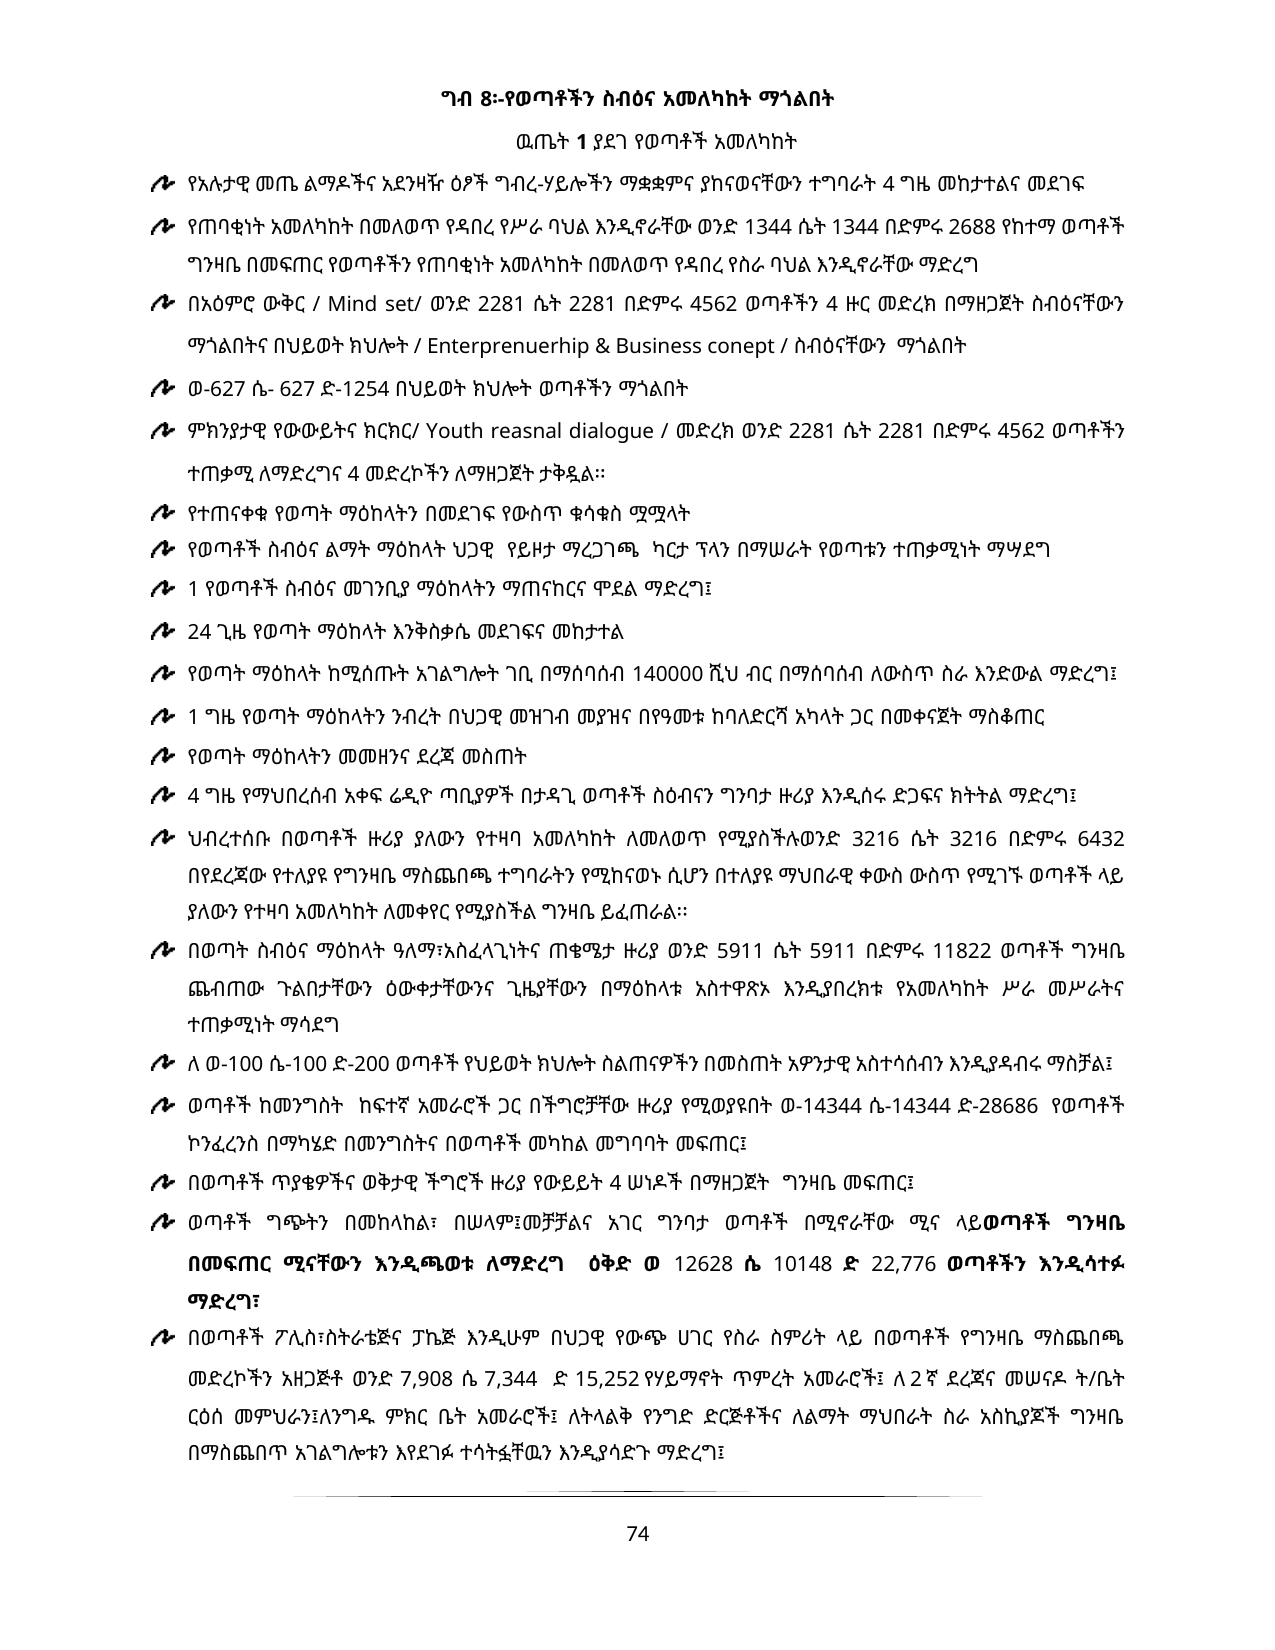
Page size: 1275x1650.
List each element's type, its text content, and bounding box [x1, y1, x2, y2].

picture [151, 504, 175, 521]
picture [151, 622, 175, 640]
subtitle ግብ 8፡-የወጣቶችን ስብዕና አመለካከት ማጎልበት [150, 84, 1125, 113]
picture [151, 1213, 175, 1231]
picture [151, 747, 175, 765]
picture [151, 580, 175, 597]
list ወጣቶች ግጭትን በመከላከል፣ በሠላም፤መቻቻልና አገር ግንባታ ወጣቶች በሚኖራቸው ሚና ላይወጣቶች ግንዛቤ በመፍጠር ሚናቸውን እንዲጫወቱ ለማድረግ ዕቅድ ወ 12628 ሴ 10148 ድ 22,776 ወጣቶችን እንዲሳተፉ ማድረግ፣ [150, 1211, 1125, 1314]
list የአሉታዊ መጤ ልማዶችና አደንዛዥ ዕፆች ግብረ-ሃይሎችን ማቋቋምና ያከናወናቸውን ተግባራት 4 ግዜ መከታተልና መደገፍ [150, 169, 1125, 198]
list ለ ወ-100 ሴ-100 ድ-200 ወጣቶች የህይወት ክህሎት ስልጠናዎችን በመስጠት አዎንታዊ አስተሳሰብን እንዲያዳብሩ ማስቻል፤ [150, 1049, 1125, 1077]
picture [151, 540, 175, 558]
picture [151, 379, 175, 397]
list 24 ጊዜ የወጣት ማዕከላት እንቅስቃሴ መደገፍና መከታተል [150, 617, 1125, 645]
picture [151, 422, 175, 439]
list 1 ግዜ የወጣት ማዕከላትን ንብረት በህጋዊ መዝገብ መያዝና በየዓመቱ ከባለድርሻ አካላት ጋር በመቀናጀት ማስቆጠር [150, 702, 1125, 731]
picture [151, 1054, 175, 1071]
picture [151, 218, 175, 235]
list ወ-627 ሴ- 627 ድ-1254 በህይወት ክህሎት ወጣቶችን ማጎልበት [150, 374, 1125, 402]
list በወጣቶች ፖሊስ፣ስትራቴጅና ፓኬጅ እንዲሁም በህጋዊ የውጭ ሀገር የስራ ስምሪት ላይ በወጣቶች የግንዛቤ ማስጨበጫ መድረኮችን አዘጋጅቶ ወንድ 7,908 ሴ 7,344 ድ 15,252የሃይማኖት ጥምረት አመራሮች፤ ለ2ኛ ደረጃና መሠናዶ ት/ቤት ርዕሰ መምህራን፤ለንግዱ ምክር ቤት አመራሮች፤ ለትላልቅ የንግድ ድርጅቶችና ለልማት ማህበራት ስራ አስኪያጆች ግንዛቤ በማስጨበጥ አገልግሎቱን እየደገፉ ተሳትፏቸዉን እንዲያሳድጉ ማድረግ፤ [150, 1326, 1125, 1466]
picture [151, 294, 175, 311]
picture [151, 708, 175, 725]
list ወጣቶች ከመንግስት ከፍተኛ አመራሮች ጋር በችግሮቻቸው ዙሪያ የሚወያዩበት ወ-14344 ሴ-14344 ድ-28686 የወጣቶች ኮንፈረንስ በማካሄድ በመንግስትና በወጣቶች መካከል መግባባት መፍጠር፤ [150, 1091, 1125, 1156]
list 1 የወጣቶች ስብዕና መገንቢያ ማዕከላትን ማጠናከርና ሞደል ማድረግ፤ [150, 574, 1125, 603]
picture [151, 665, 175, 682]
picture [151, 1174, 175, 1191]
list የወጣቶች ስብዕና ልማት ማዕከላት ህጋዊ የይዞታ ማረጋገጫ ካርታ ፕላን በማሠራት የወጣቱን ተጠቃሚነት ማሣደግ [150, 538, 1125, 562]
list የተጠናቀቁ የወጣት ማዕከላትን በመደገፍ የውስጥ ቁሳቁስ ሟሟላት [150, 502, 1125, 526]
picture [151, 941, 175, 959]
list የጠባቂነት አመለካከት በመለወጥ የዳበረ የሥራ ባህል እንዲኖራቸው ወንድ 1344 ሴት 1344 በድምሩ 2688 የከተማ ወጣቶች ግንዛቤ በመፍጠር የወጣቶችን የጠባቂነት አመለካከት በመለወጥ የዳበረ የስራ ባህል እንዲኖራቸው ማድረግ [150, 212, 1125, 277]
list የወጣት ማዕከላት ከሚሰጡት አገልግሎት ገቢ በማሰባሰብ 140000 ሺህ ብር በማሰባሰብ ለውስጥ ስራ እንድውል ማድረግ፤ [150, 659, 1125, 688]
picture [151, 175, 175, 192]
list ህብረተሰቡ በወጣቶች ዙሪያ ያለውን የተዛባ አመለካከት ለመለወጥ የሚያስችሉወንድ 3216 ሴት 3216 በድምሩ 6432 በየደረጃው የተለያዩ የግንዛቤ ማስጨበጫ ተግባራትን የሚከናወኑ ሲሆን በተለያዩ ማህበራዊ ቀውስ ውስጥ የሚገኙ ወጣቶች ላይ ያለውን የተዛባ አመለካከት ለመቀየር የሚያስችል ግንዛቤ ይፈጠራል፡፡ [150, 824, 1125, 924]
picture [151, 829, 175, 846]
text ዉጤት 1 ያደገ የወጣቶች አመለካከት [187, 127, 1125, 155]
list በአዕምሮ ውቅር / Mind set/ ወንድ 2281 ሴት 2281 በድምሩ 4562 ወጣቶችን 4 ዙር መድረክ በማዘጋጀት ስብዕናቸውን ማጎልበትና በህይወት ክህሎት / Enterprenuerhip & Business conept / ስብዕናቸውን ማጎልበት [150, 289, 1125, 360]
list በወጣቶች ጥያቄዎችና ወቅታዊ ችግሮች ዙሪያ የውይይት 4 ሠነዶች በማዘጋጀት ግንዛቤ መፍጠር፤ [150, 1168, 1125, 1197]
list የወጣት ማዕከላትን መመዘንና ደረጃ መስጠት [150, 745, 1125, 769]
picture [151, 786, 175, 804]
picture [151, 1097, 175, 1114]
picture [151, 1329, 175, 1346]
list 4 ግዜ የማህበረሰብ አቀፍ ሬዲዮ ጣቢያዎች በታዳጊ ወጣቶች ስዕብናን ግንባታ ዙሪያ እንዲሰሩ ድጋፍና ክትትል ማድረግ፤ [150, 781, 1125, 809]
list ምክንያታዊ የውውይትና ክርክር/ Youth reasnal dialogue / መድረክ ወንድ 2281 ሴት 2281 በድምሩ 4562 ወጣቶችን ተጠቃሚ ለማድረግና 4 መድረኮችን ለማዘጋጀት ታቅዷል፡፡ [150, 416, 1125, 487]
list በወጣት ስብዕና ማዕከላት ዓለማ፣አስፈላጊነትና ጠቄሜታ ዙሪያ ወንድ 5911 ሴት 5911 በድምሩ 11822 ወጣቶች ግንዛቤ ጨብጠው ጉልበታቸውን ዕውቀታቸውንና ጊዜያቸውን በማዕከላቱ አስተዋጽኦ እንዲያበረክቱ የአመለካከት ሥራ መሥራትና ተጠቃሚነት ማሳደግ [150, 936, 1125, 1037]
